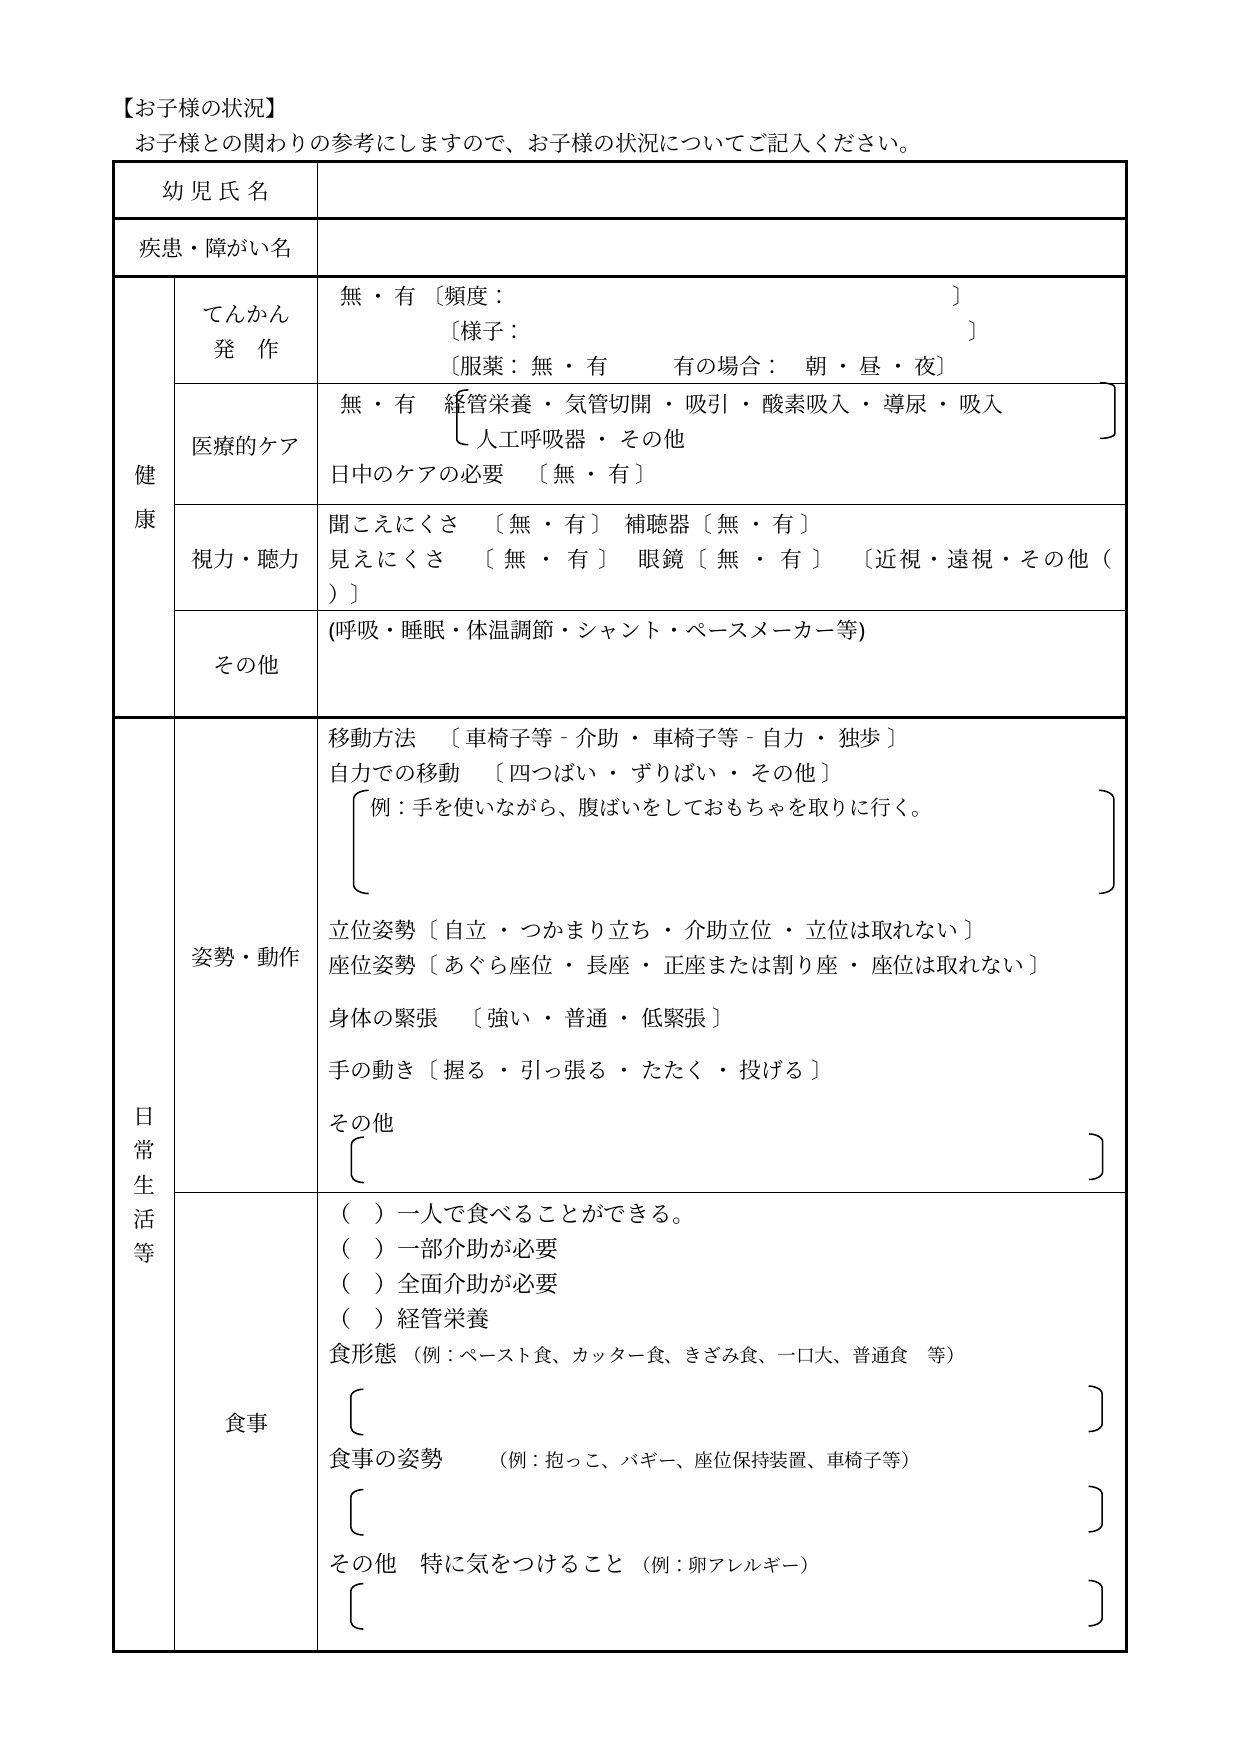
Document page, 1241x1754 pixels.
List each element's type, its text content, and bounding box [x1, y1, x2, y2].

table_cell てんかん 発 作 [175, 278, 317, 383]
table_cell 視力・聴力 [175, 505, 317, 610]
table_cell 疾患・障がい名 [115, 220, 317, 275]
table_header 幼児氏名 [115, 163, 317, 217]
table_header [318, 163, 1125, 217]
table_cell 聞こえにくさ 〔 無 ・ 有 〕 補聴器〔 無 ・ 有 〕 見えにくさ 〔 無 ・ 有 〕 眼鏡〔 無 ・ 有 〕 〔近視・遠視・その他（ ）〕 [318, 505, 1125, 610]
table_cell 健康 [115, 278, 174, 716]
table_cell その他 [175, 611, 317, 716]
text 【お子様の状況】 [112, 89, 1128, 124]
table_cell 医療的ケア [175, 384, 317, 504]
text お子様との関わりの参考にしますので、お子様の状況についてご記入ください。 [112, 124, 1128, 159]
table_cell 無 ・ 有 〔頻度： 〕 〔様子： 〕 〔服薬： 無 ・ 有 有の場合： 朝 ・ 昼 ・ 夜〕 [318, 278, 1125, 383]
table_cell (呼吸・睡眠・体温調節・シャント・ペースメーカー等) [318, 611, 1125, 716]
table_cell （ ）一人で食べることができる。 （ ）一部介助が必要 （ ）全面介助が必要 （ ）経管栄養 食形態 （例：ペースト食、カッター食、きざみ食、一口大、普通食 等） 食事の姿勢 （例：抱っこ、バギー、座位保持装置、車椅子等） その他 特に気をつけること （例：卵アレルギー） [318, 1193, 1125, 1650]
table_cell 食事 [175, 1193, 317, 1650]
table_cell 無 ・ 有 経管栄養 ・ 気管切開 ・ 吸引 ・ 酸素吸入 ・ 導尿 ・ 吸入 人工呼吸器 ・ その他 日中のケアの必要 〔 無 ・ 有 〕 [318, 384, 1125, 504]
table_cell 姿勢・動作 [175, 719, 317, 1192]
table_cell 移動方法 〔 車椅子等‐介助 ・ 車椅子等‐自力 ・ 独歩 〕 自力での移動 〔 四つばい ・ ずりばい ・ その他 〕 例：手を使いながら、腹ばいをしておもちゃを取りに行く。 立位姿勢〔 自立 ・ つかまり立ち ・ 介助立位 ・ 立位は取れない 〕 座位姿勢〔 あぐら座位 ・ 長座 ・ 正座または割り座 ・ 座位は取れない 〕 身体の緊張 〔 強い ・ 普通 ・ 低緊張 〕 手の動き〔 握る ・ 引っ張る ・ たたく ・ 投げる 〕 その他 [318, 719, 1125, 1192]
table_cell [318, 220, 1125, 275]
table_cell 日常生活等 [115, 719, 174, 1650]
